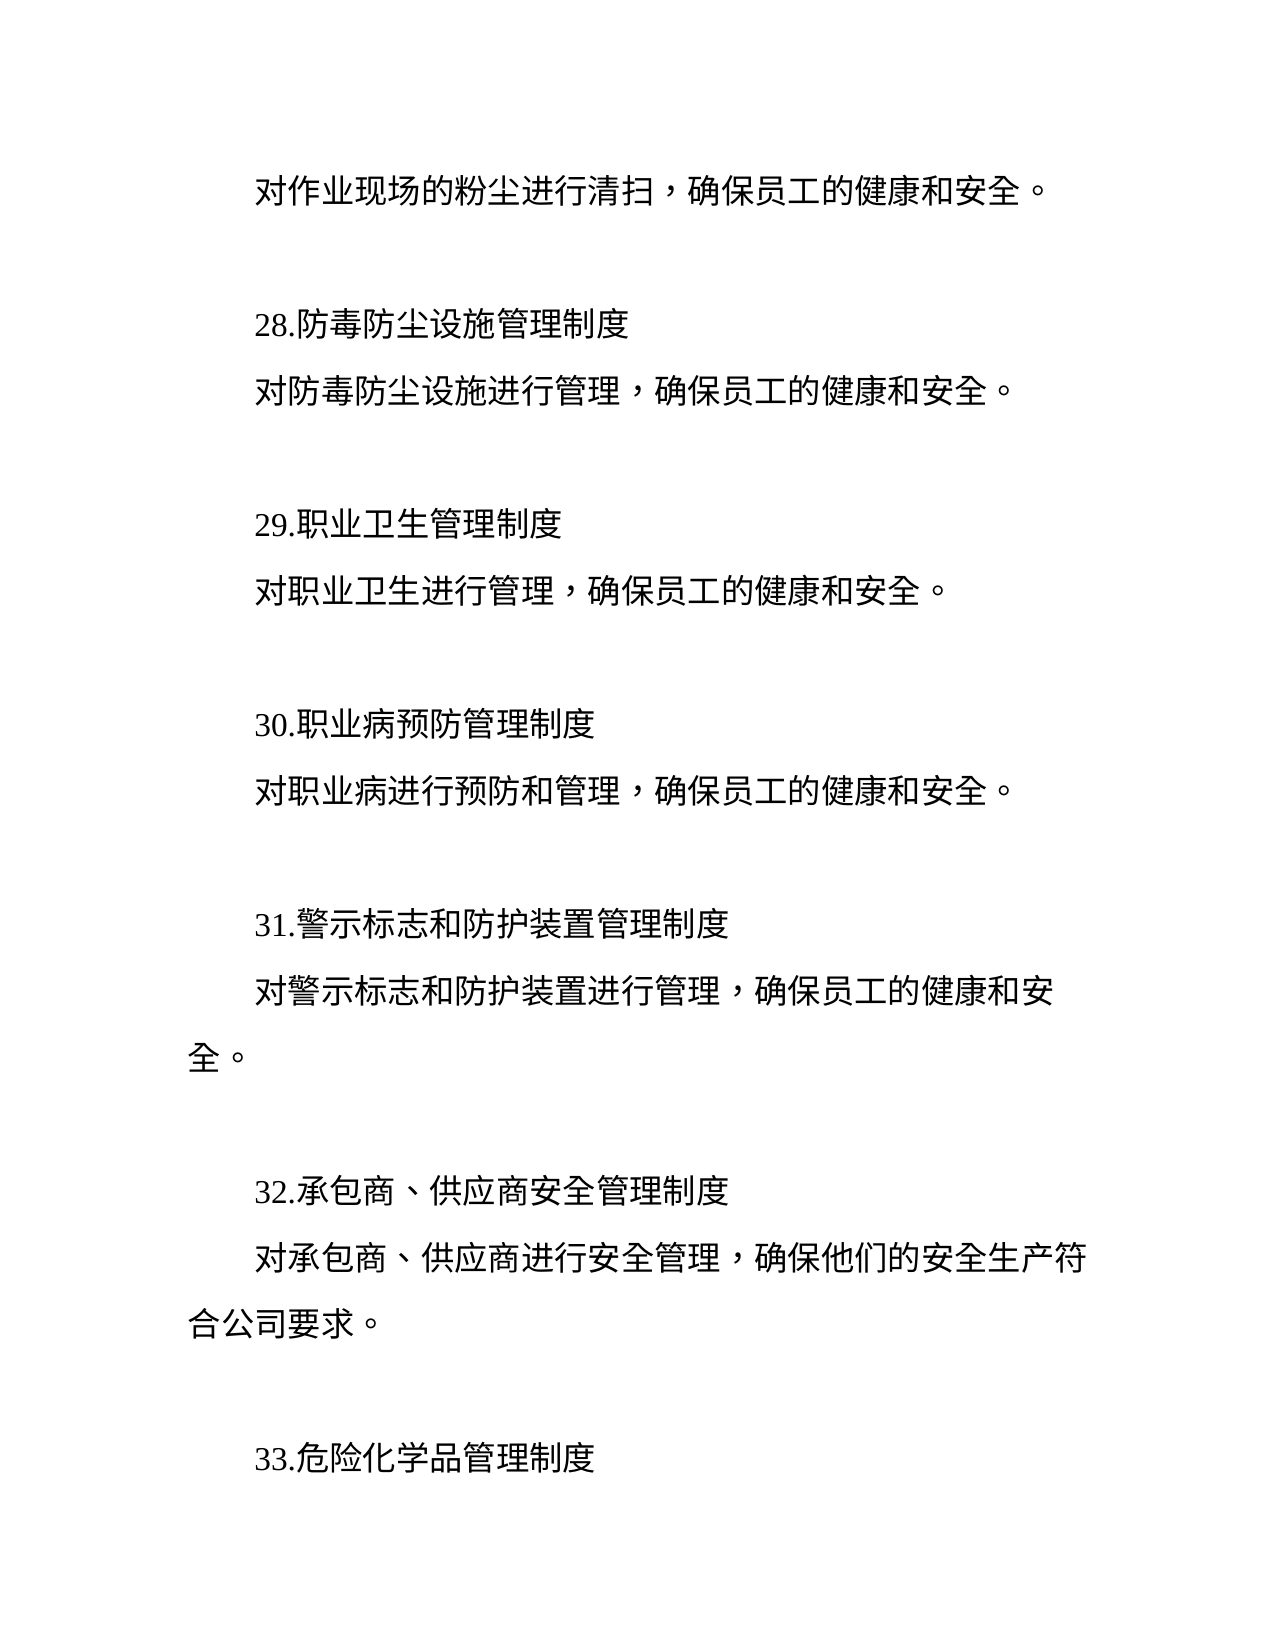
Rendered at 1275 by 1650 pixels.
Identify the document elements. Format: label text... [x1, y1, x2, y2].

text 30.职业病预防管理制度 [187, 683, 1087, 750]
text 31.警示标志和防护装置管理制度 [187, 883, 1087, 950]
text 33.危险化学品管理制度 [187, 1417, 1087, 1483]
text 29.职业卫生管理制度 [187, 483, 1087, 550]
text 对职业病进行预防和管理，确保员工的健康和安全。 [187, 750, 1087, 817]
text 对作业现场的粉尘进行清扫，确保员工的健康和安全。 [187, 150, 1087, 217]
text 对防毒防尘设施进行管理，确保员工的健康和安全。 [187, 350, 1087, 417]
text 32.承包商、供应商安全管理制度 [187, 1150, 1087, 1217]
text 对承包商、供应商进行安全管理，确保他们的安全生产符合公司要求。 [187, 1217, 1087, 1350]
text 对职业卫生进行管理，确保员工的健康和安全。 [187, 550, 1087, 617]
text 28.防毒防尘设施管理制度 [187, 283, 1087, 350]
text 对警示标志和防护装置进行管理，确保员工的健康和安全。 [187, 950, 1087, 1083]
